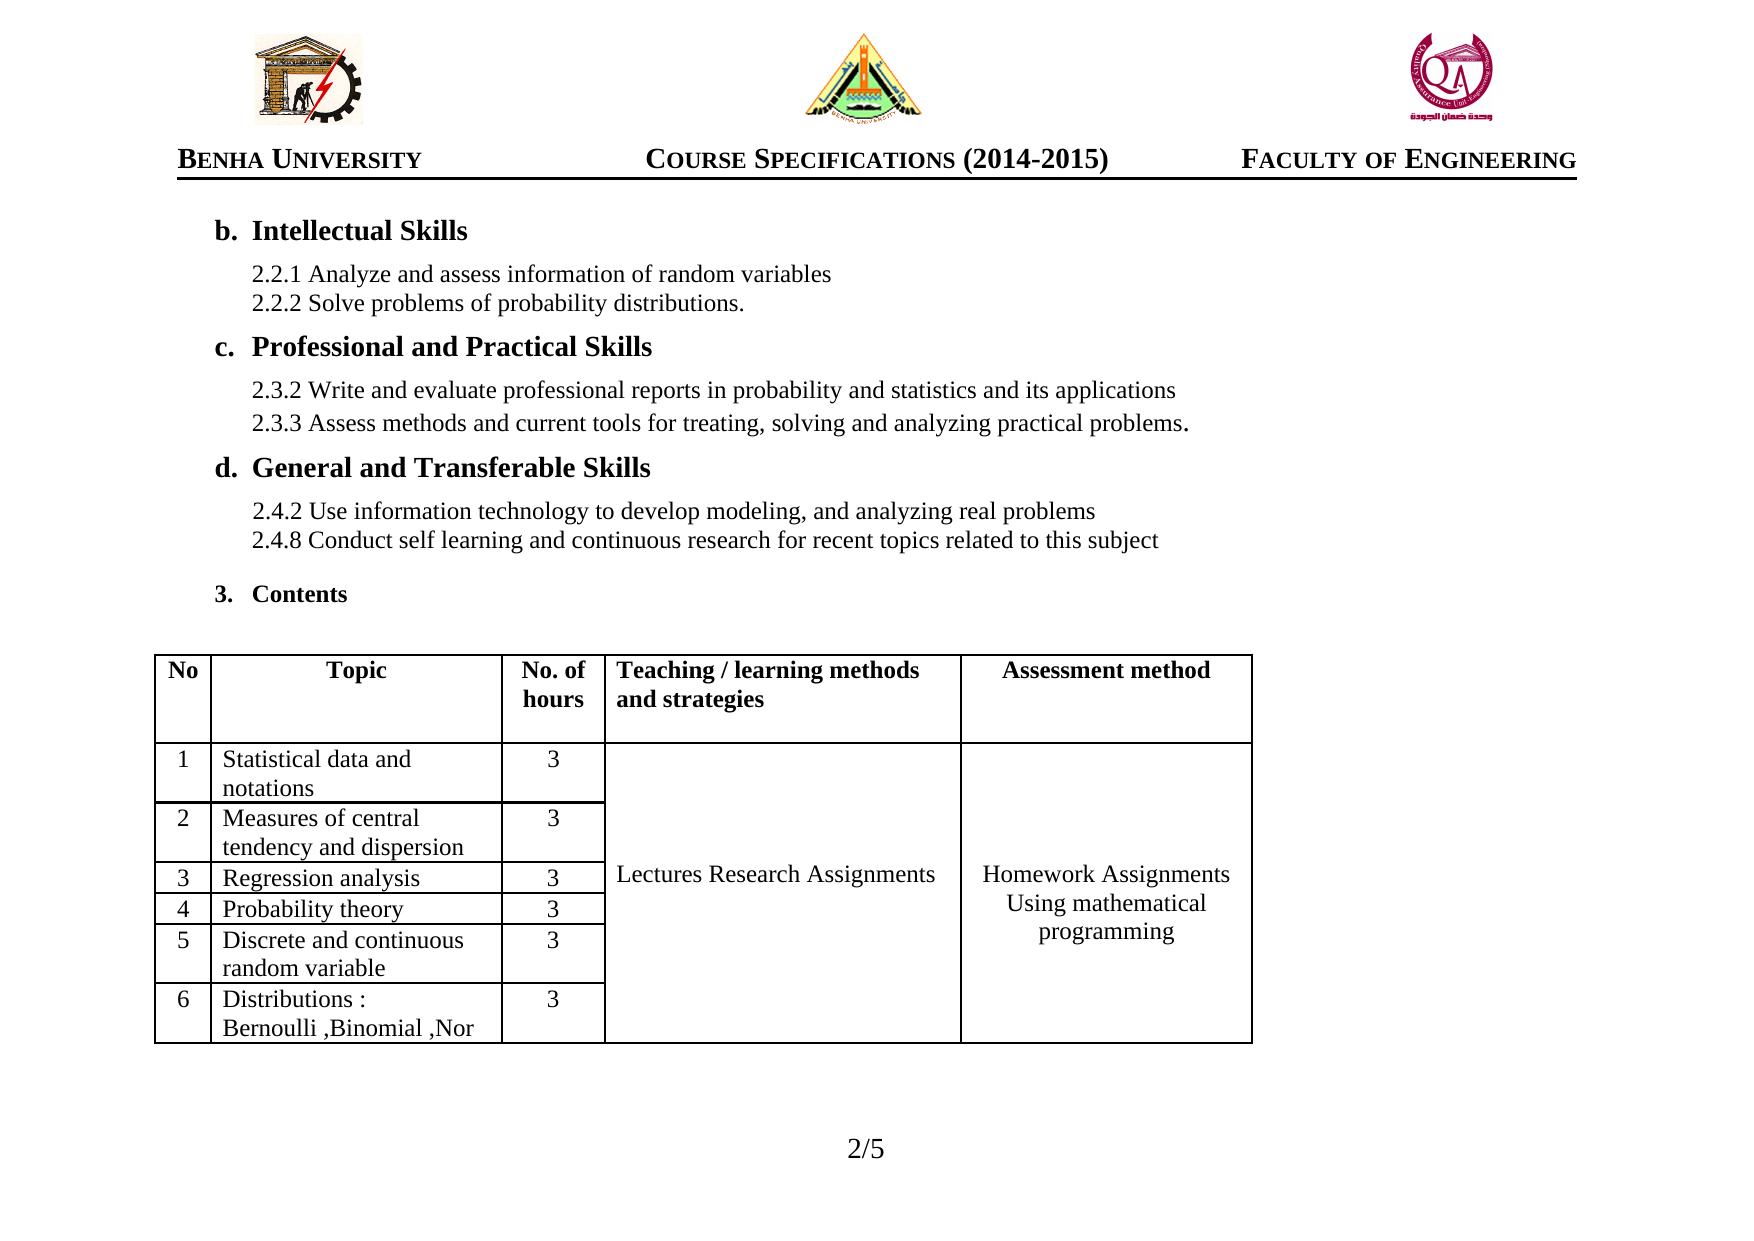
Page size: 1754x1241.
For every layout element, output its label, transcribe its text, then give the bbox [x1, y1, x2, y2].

table_header Teaching / learning methods and strategies [606, 656, 960, 742]
list Professional and Practical Skills [214, 329, 1577, 363]
table_cell 3 [503, 925, 604, 982]
table_cell Lectures Research Assignments [606, 744, 960, 1042]
table_header Assessment method [962, 656, 1251, 742]
picture [1408, 32, 1494, 123]
table_cell 3 [503, 984, 604, 1042]
table_cell 3 [503, 744, 604, 801]
table_cell 5 [156, 925, 210, 982]
table_cell 1 [156, 744, 210, 801]
table_cell Regression analysis [212, 863, 501, 892]
list Intellectual Skills [214, 213, 1577, 247]
text 2.2.2 Solve problems of probability distributions. [177, 288, 1577, 317]
table_header No [156, 656, 210, 742]
table_cell 3 [503, 804, 604, 861]
table_cell Statistical data and notations [212, 744, 501, 801]
table_cell 2 [156, 804, 210, 861]
table_cell 4 [156, 894, 210, 923]
text 2.3.2 Write and evaluate professional reports in probability and statistics and its applications [177, 375, 1539, 404]
table_cell 3 [503, 894, 604, 923]
table_cell Homework Assignments Using mathematical programming [962, 744, 1251, 1042]
table_cell 3 [503, 863, 604, 892]
picture [254, 34, 363, 125]
table_cell Measures of central tendency and dispersion [212, 804, 501, 861]
table_header No. of hours [503, 656, 604, 742]
text 2.3.3 Assess methods and current tools for treating, solving and analyzing practical problems. [177, 404, 1577, 438]
list Contents [214, 579, 1577, 607]
list General and Transferable Skills [214, 450, 1577, 484]
table_header Topic [212, 656, 501, 742]
text 2.4.2 Use information technology to develop modeling, and analyzing real problems [177, 496, 1577, 525]
table_cell 3 [156, 863, 210, 892]
table_cell 6 [156, 984, 210, 1042]
text 2.2.1 Analyze and assess information of random variables [177, 259, 1577, 288]
table_cell Distributions : Bernoulli ,Binomial ,Normal ,Gamma ,Possion [212, 984, 501, 1042]
table_cell Discrete and continuous random variable [212, 925, 501, 982]
text 2.4.8 Conduct self learning and continuous research for recent topics related to this subject [177, 525, 1577, 554]
picture [805, 33, 922, 124]
table_cell Probability theory [212, 894, 501, 923]
